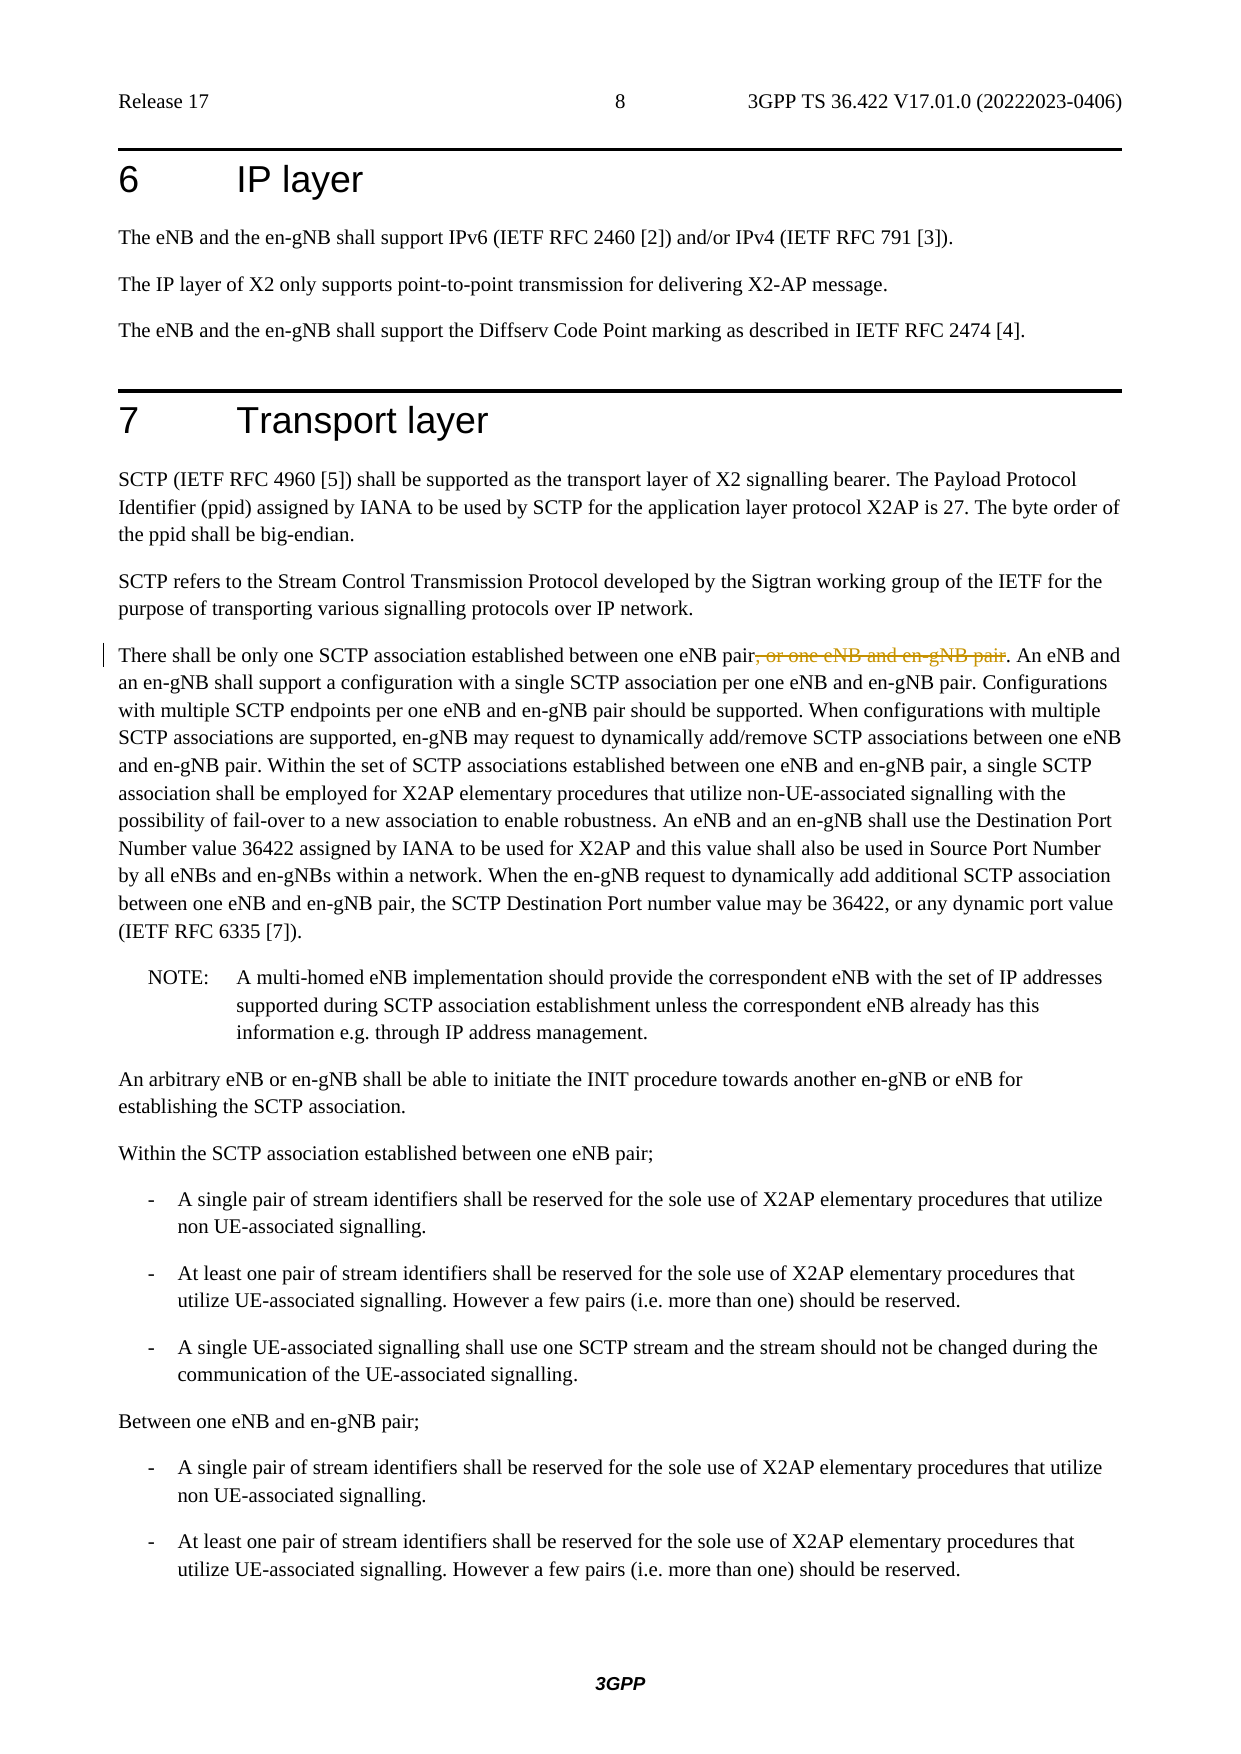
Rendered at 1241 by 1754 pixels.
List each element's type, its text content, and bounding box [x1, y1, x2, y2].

text The eNB and the en-gNB shall support the Diffserv Code Point marking as described in IETF RFC 2474 [4]. [118, 318, 1122, 342]
text - A single pair of stream identifiers shall be reserved for the sole use of X2AP elementary procedures that utilize non UE-associated signalling. [148, 1187, 1122, 1238]
text NOTE: A multi-homed eNB implementation should provide the correspondent eNB with the set of IP addresses supported during SCTP association establishment unless the correspondent eNB already has this information e.g. through IP address management. [148, 965, 1122, 1044]
text - A single pair of stream identifiers shall be reserved for the sole use of X2AP elementary procedures that utilize non UE-associated signalling. [148, 1455, 1122, 1507]
text - A single UE-associated signalling shall use one SCTP stream and the stream should not be changed during the communication of the UE-associated signalling. [148, 1335, 1122, 1386]
text SCTP (IETF RFC 4960 [5]) shall be supported as the transport layer of X2 signalling bearer. The Payload Protocol Identifier (ppid) assigned by IANA to be used by SCTP for the application layer protocol X2AP is 27. The byte order of the ppid shall be big-endian. [118, 467, 1122, 546]
text There shall be only one SCTP association established between one eNB pair. An eNB and an en-gNB shall support a configuration with a single SCTP association per one eNB and en-gNB pair. Configurations with multiple SCTP endpoints per one eNB and en-gNB pair should be supported. When configurations with multiple SCTP associations are supported, en-gNB may request to dynamically add/remove SCTP associations between one eNB and en-gNB pair. Within the set of SCTP associations established between one eNB and en-gNB pair, a single SCTP association shall be employed for X2AP elementary procedures that utilize non-UE-associated signalling with the possibility of fail-over to a new association to enable robustness. An eNB and an en-gNB shall use the Destination Port Number value 36422 assigned by IANA to be used for X2AP and this value shall also be used in Source Port Number by all eNBs and en-gNBs within a network. When the en-gNB request to dynamically add additional SCTP association between one eNB and en-gNB pair, the SCTP Destination Port number value may be 36422, or any dynamic port value (IETF RFC 6335 [7]). [118, 642, 1122, 943]
text Within the SCTP association established between one eNB pair; [118, 1140, 1122, 1164]
text - At least one pair of stream identifiers shall be reserved for the sole use of X2AP elementary procedures that utilize UE-associated signalling. However a few pairs (i.e. more than one) should be reserved. [148, 1261, 1122, 1312]
text - At least one pair of stream identifiers shall be reserved for the sole use of X2AP elementary procedures that utilize UE-associated signalling. However a few pairs (i.e. more than one) should be reserved. [148, 1529, 1122, 1581]
text An arbitrary eNB or en-gNB shall be able to initiate the INIT procedure towards another en-gNB or eNB for establishing the SCTP association. [118, 1066, 1122, 1118]
text SCTP refers to the Stream Control Transmission Protocol developed by the Sigtran working group of the IETF for the purpose of transporting various signalling protocols over IP network. [118, 568, 1122, 620]
subtitle 6 IP layer [118, 151, 1122, 200]
text The IP layer of X2 only supports point-to-point transmission for delivering X2-AP message. [118, 272, 1122, 296]
text The eNB and the en-gNB shall support IPv6 (IETF RFC 2460 [2]) and/or IPv4 (IETF RFC 791 [3]). [118, 225, 1122, 249]
subtitle 7 Transport layer [118, 393, 1122, 442]
text Between one eNB and en-gNB pair; [118, 1409, 1122, 1433]
